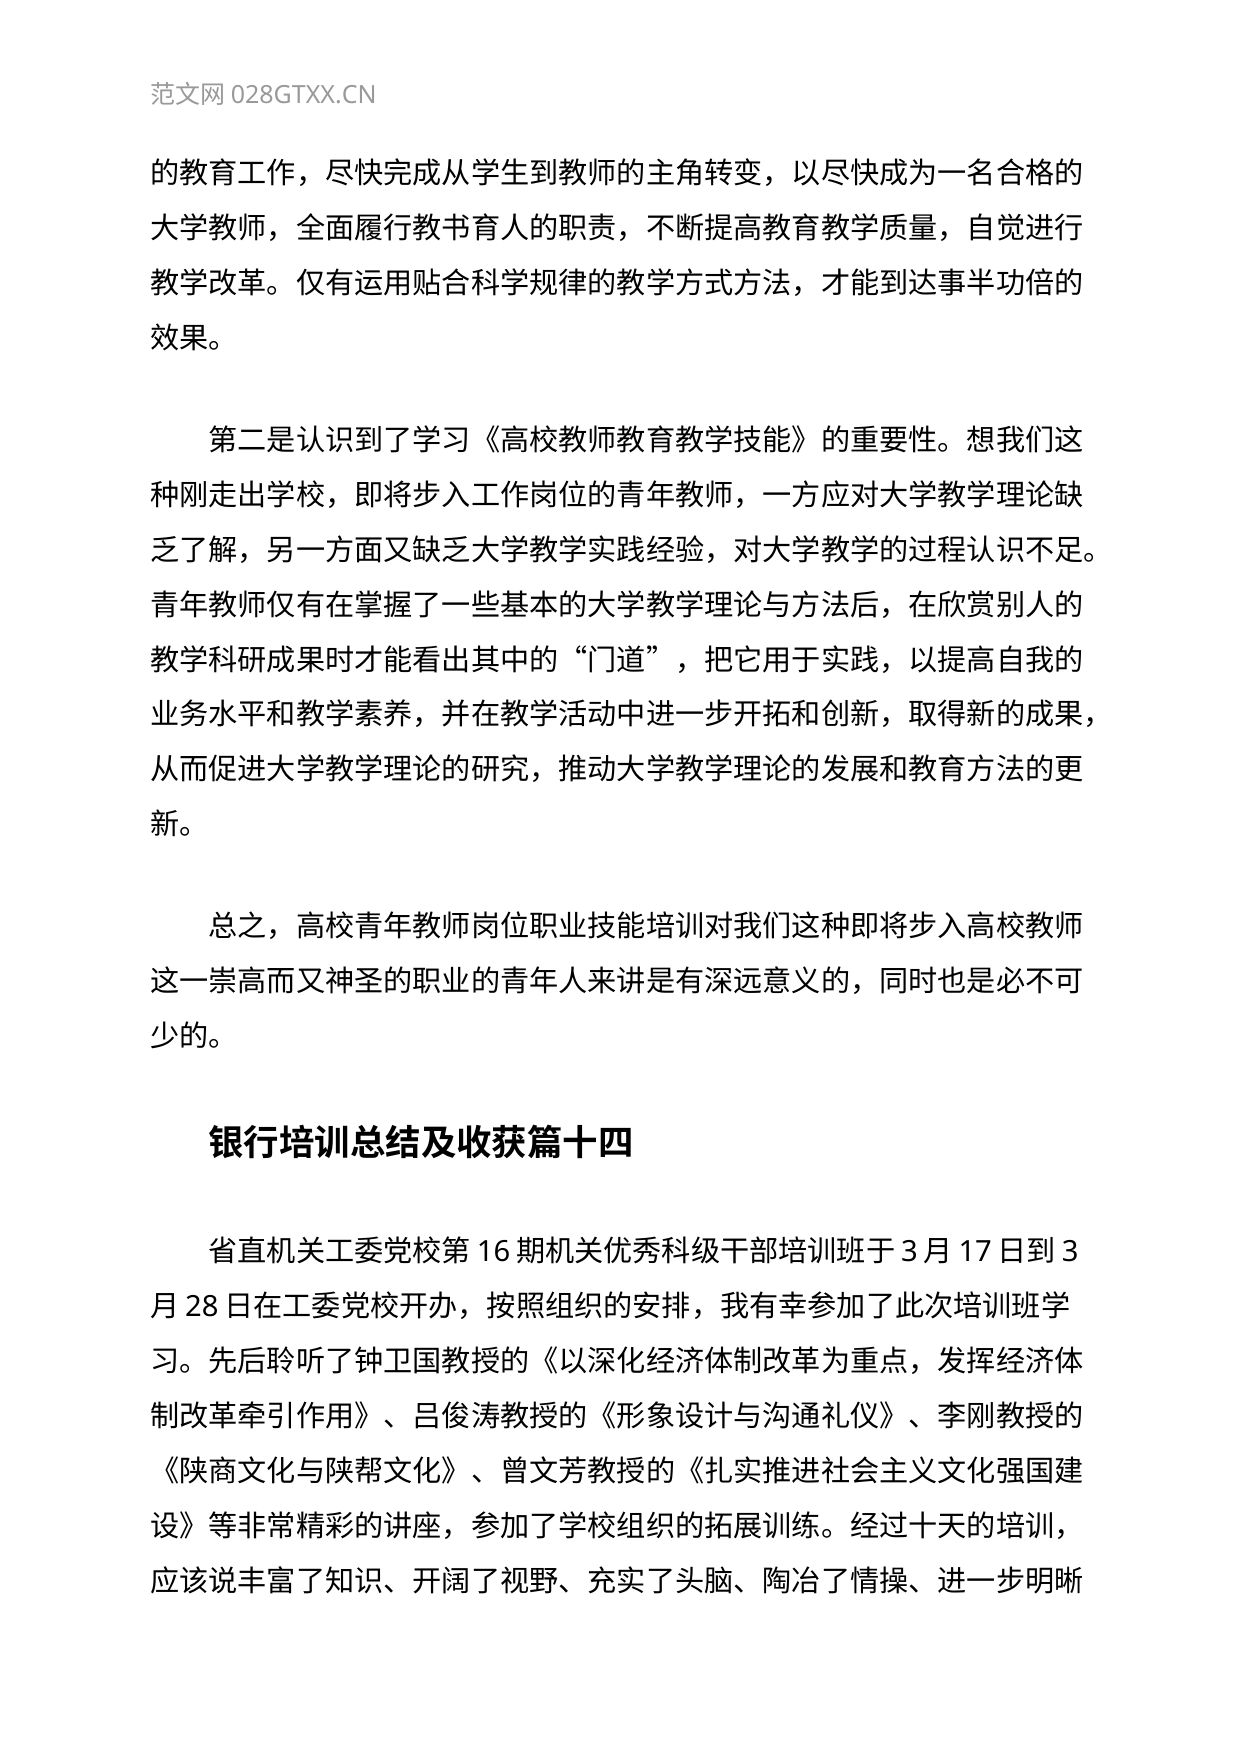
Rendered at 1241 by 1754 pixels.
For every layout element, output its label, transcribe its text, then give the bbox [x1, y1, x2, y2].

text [150, 150, 1090, 357]
text 第二是认识到了学习《高校教师教育教学技能》的重要性。想我们这种刚走出学校，即将步入工作岗位的青年教师，一方应对大学教学理论缺乏了解，另一方面又缺乏大学教学实践经验，对大学教学的过程认识不足。青年教师仅有在掌握了一些基本的大学教学理论与方法后，在欣赏别人的教学科研成果时才能看出其中的“门道”，把它用于实践，以提高自我的业务水平和教学素养，并在教学活动中进一步开拓和创新，取得新的成果，从而促进大学教学理论的研究，推动大学教学理论的发展和教育方法的更新。 [150, 416, 1090, 843]
text 银行培训总结及收获篇十四 [150, 1114, 1090, 1165]
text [150, 1227, 1090, 1599]
text 总之，高校青年教师岗位职业技能培训对我们这种即将步入高校教师这一崇高而又神圣的职业的青年人来讲是有深远意义的，同时也是必不可少的。 [150, 902, 1090, 1054]
